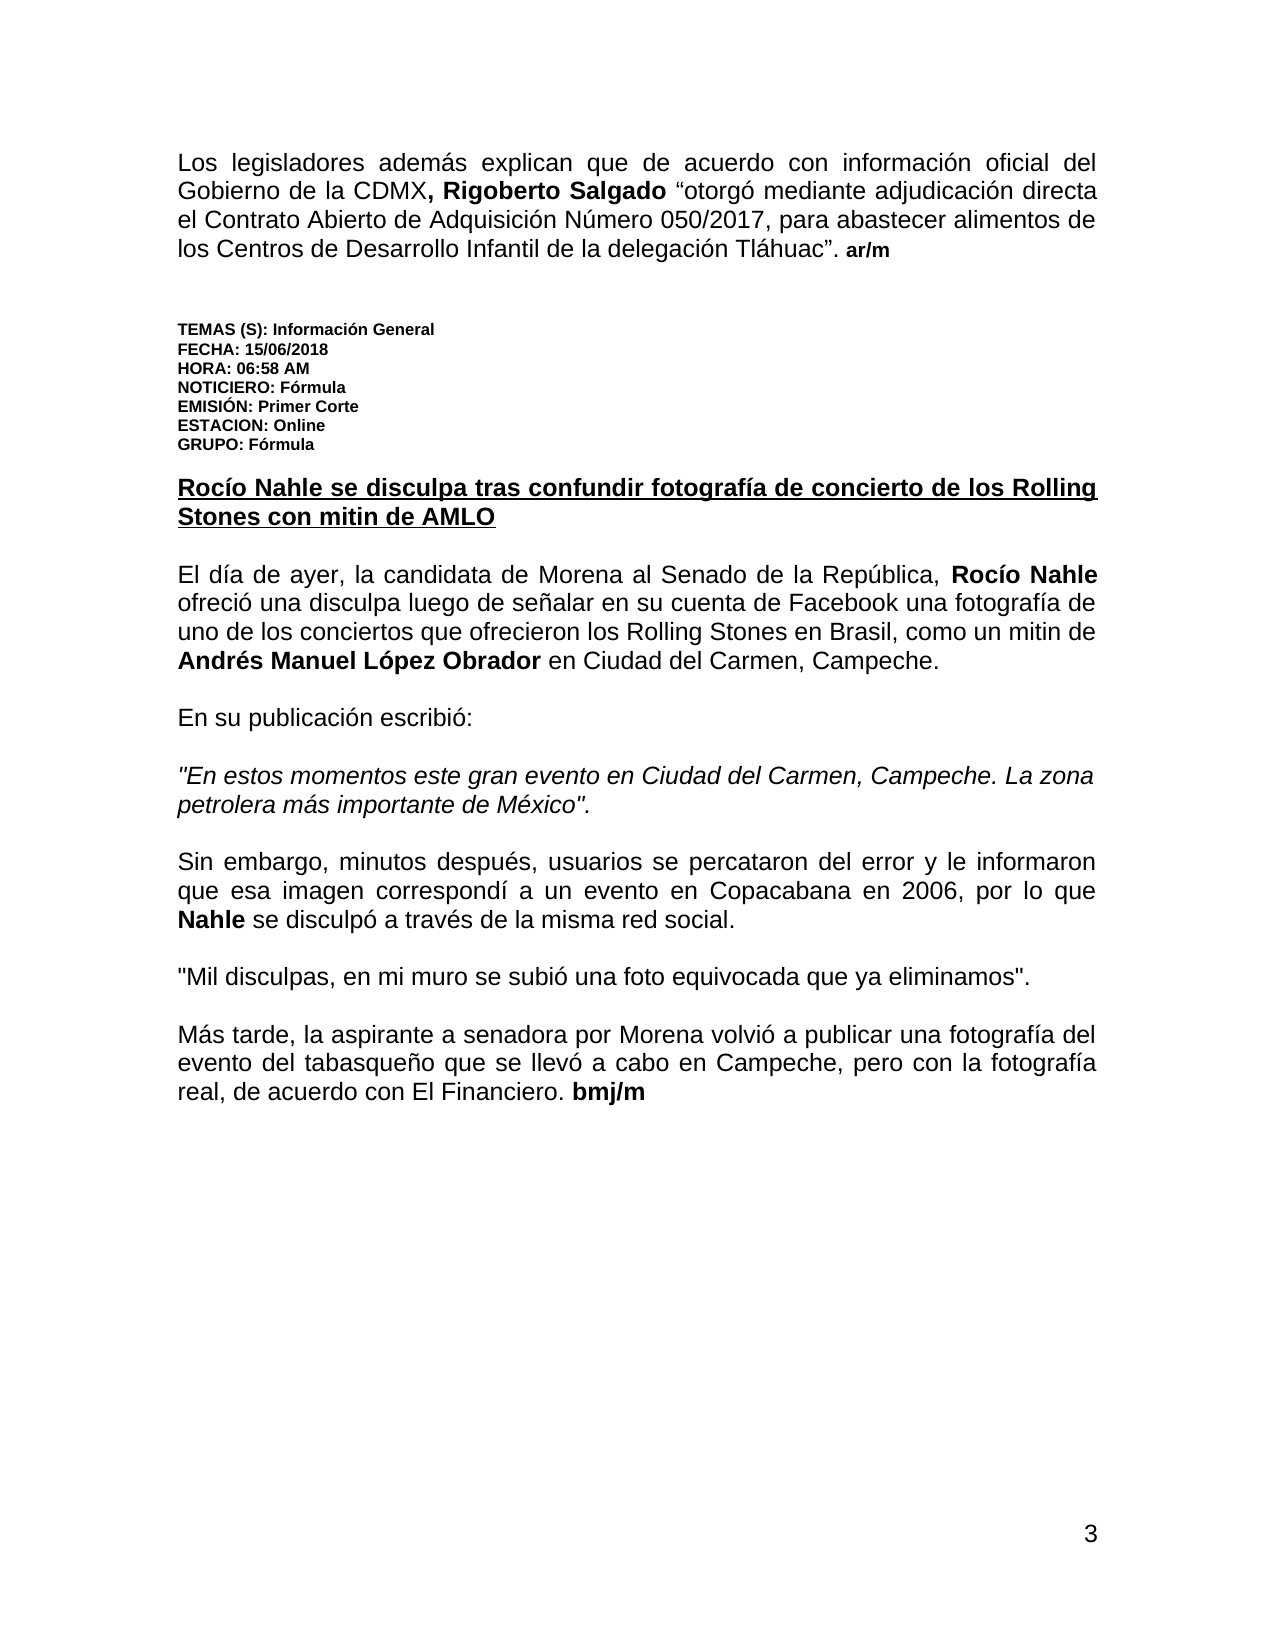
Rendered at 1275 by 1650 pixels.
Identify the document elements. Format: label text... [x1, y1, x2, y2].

text TEMAS (S): Información General [177, 320, 1098, 339]
text Rocío Nahle se disculpa tras confundir fotografía de concierto de los Rolling Stones con mitin de AMLO [177, 499, 1098, 531]
text Rocío Nahle se disculpa tras confundir fotografía de concierto de los Rolling Stones con mitin de AMLO [177, 473, 1098, 498]
text ESTACION: Online [177, 416, 1098, 435]
text GRUPO: Fórmula [177, 435, 1098, 454]
text El día de ayer, la candidata de Morena al Senado de la República, Rocío Nahle ofreció una disculpa luego de señalar en su cuenta de Facebook una fotografía de uno de los conciertos que ofrecieron los Rolling Stones en Brasil, como un mitin de Andrés Manuel López Obrador en Ciudad del Carmen, Campeche. [177, 560, 1098, 675]
text FECHA: 15/06/2018 [177, 339, 1098, 358]
text Sin embargo, minutos después, usuarios se percataron del error y le informaron que esa imagen correspondí a un evento en Copacabana en 2006, por lo que Nahle se disculpó a través de la misma red social. [177, 847, 1098, 933]
text Más tarde, la aspirante a senadora por Morena volvió a publicar una fotografía del evento del tabasqueño que se llevó a cabo en Campeche, pero con la fotografía real, de acuerdo con El Financiero. bmj/m [177, 1020, 1098, 1106]
text NOTICIERO: Fórmula [177, 378, 1098, 397]
text EMISIÓN: Primer Corte [177, 397, 1098, 416]
text HORA: 06:58 AM [177, 358, 1098, 378]
text En su publicación escribió: [177, 703, 1098, 732]
text "Mil disculpas, en mi muro se subió una foto equivocada que ya eliminamos". [177, 962, 1098, 991]
text Los legisladores además explican que de acuerdo con información oficial del Gobierno de la CDMX, Rigoberto Salgado “otorgó mediante adjudicación directa el Contrato Abierto de Adquisición Número 050/2017, para abastecer alimentos de los Centros de Desarrollo Infantil de la delegación Tláhuac”. ar/m [177, 148, 1098, 263]
text "En estos momentos este gran evento en Ciudad del Carmen, Campeche. La zona petrolera más importante de México". [177, 761, 1098, 818]
